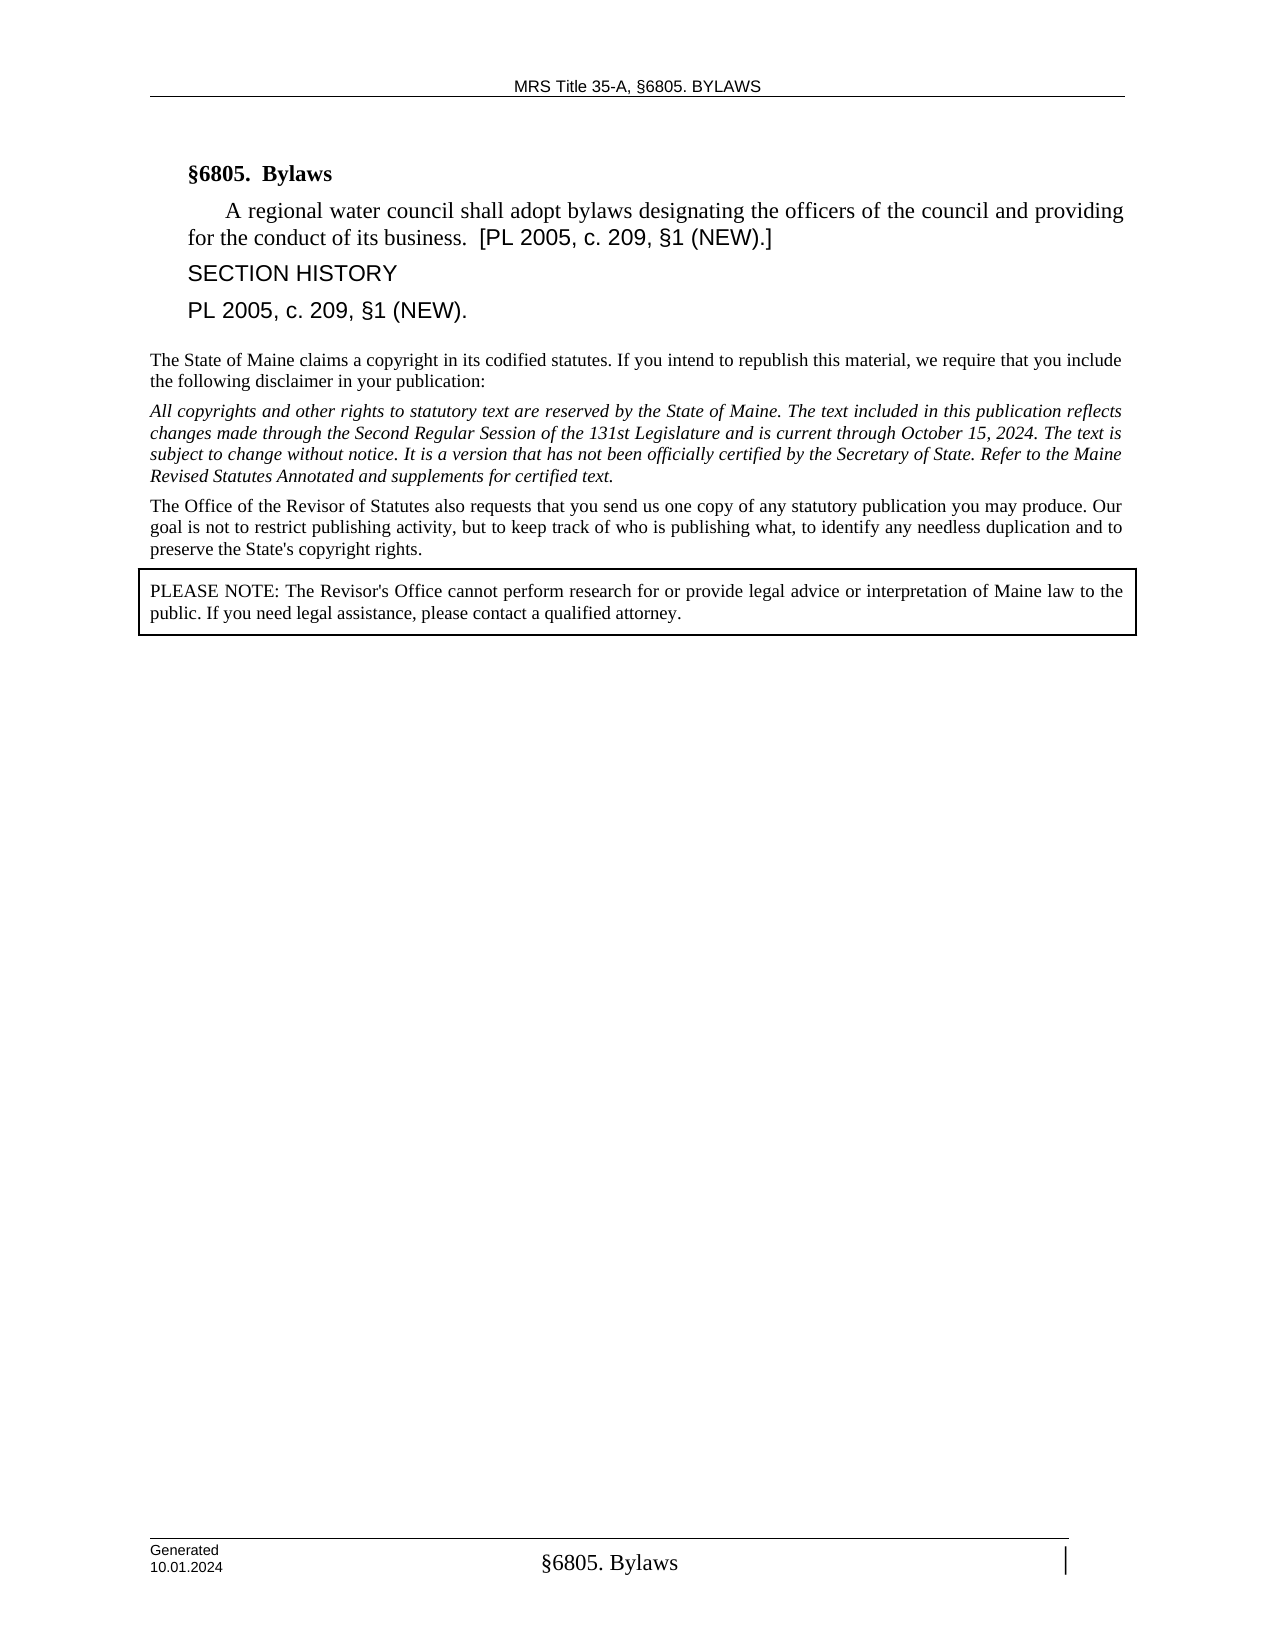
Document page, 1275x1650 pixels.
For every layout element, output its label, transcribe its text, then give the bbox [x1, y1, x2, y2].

text The Office of the Revisor of Statutes also requests that you send us one copy of any statutory publication you may produce. Our goal is not to restrict publishing activity, but to keep track of who is publishing what, to identify any needless duplication and to preserve the State's copyright rights. [150, 494, 1125, 559]
text All copyrights and other rights to statutory text are reserved by the State of Maine. The text included in this publication reflects changes made through the Second Regular Session of the 131st Legislature and is current through October 15, 2024 . The text is subject to change without notice. It is a version that has not been officially certified by the Secretary of State. Refer to the Maine Revised Statutes Annotated and supplements for certified text. [150, 400, 1125, 486]
text §6805. Bylaws [187, 160, 1125, 187]
text PL 2005, c. 209, §1 (NEW). [187, 297, 1125, 323]
text A regional water council shall adopt bylaws designating the officers of the council and providing for the conduct of its business. [PL 2005, c. 209, §1 (NEW).] [187, 197, 1125, 250]
text The State of Maine claims a copyright in its codified statutes. If you intend to republish this material, we require that you include the following disclaimer in your publication: [150, 348, 1125, 392]
text SECTION HISTORY [187, 260, 1125, 287]
text PLEASE NOTE: The Revisor's Office cannot perform research for or provide legal advice or interpretation of Maine law to the public. If you need legal assistance, please contact a qualified attorney. [140, 570, 1135, 634]
